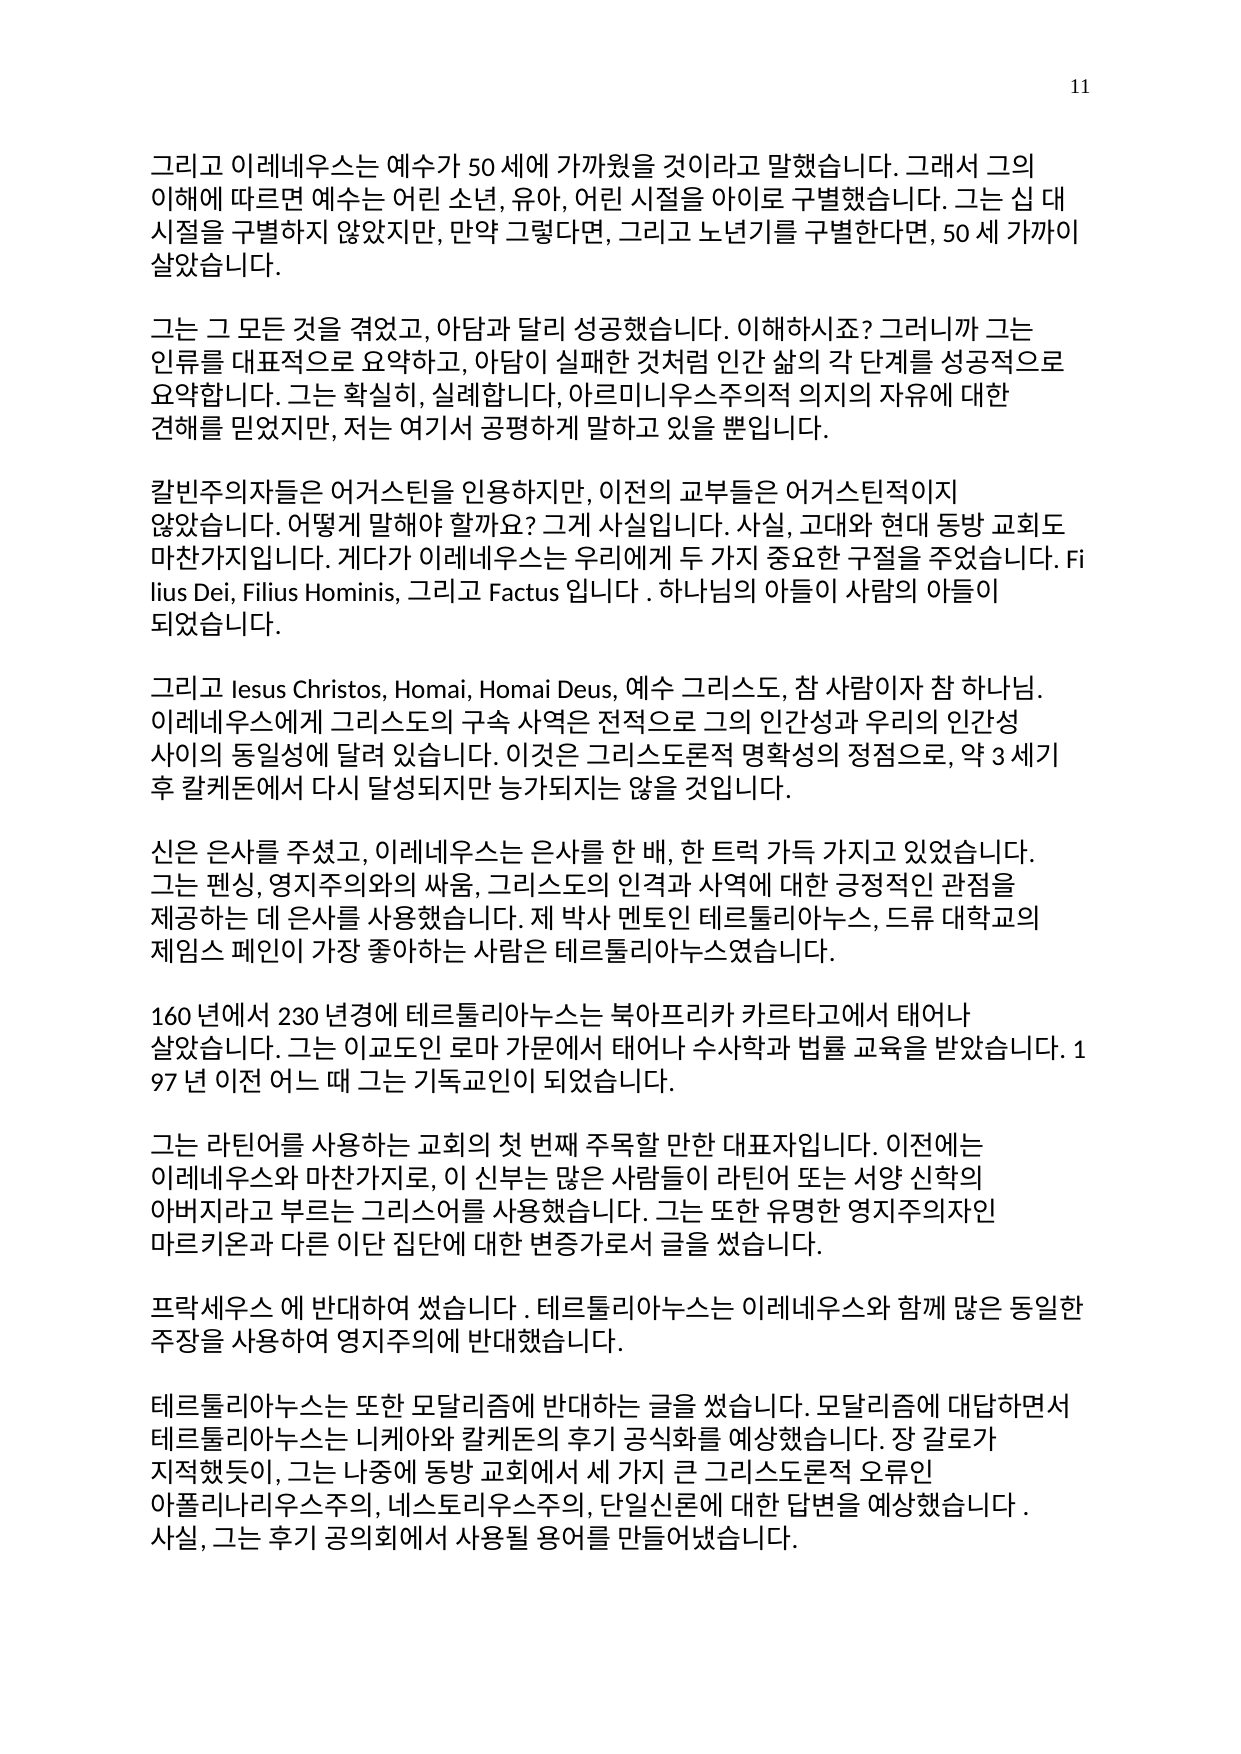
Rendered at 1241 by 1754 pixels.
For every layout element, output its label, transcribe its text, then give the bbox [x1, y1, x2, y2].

text 그리고 이레네우스는 예수가 50세에 가까웠을 것이라고 말했습니다. 그래서 그의 이해에 따르면 예수는 어린 소년, 유아, 어린 시절을 아이로 구별했습니다. 그는 십 대 시절을 구별하지 않았지만, 만약 그렇다면, 그리고 노년기를 구별한다면, 50세 가까이 살았습니다. [150, 150, 1090, 282]
text 프락세우스 에 반대하여 썼습니다 . 테르툴리아누스는 이레네우스와 함께 많은 동일한 주장을 사용하여 영지주의에 반대했습니다. [150, 1293, 1090, 1359]
text 신은 은사를 주셨고, 이레네우스는 은사를 한 배, 한 트럭 가득 가지고 있었습니다. 그는 펜싱, 영지주의와의 싸움, 그리스도의 인격과 사역에 대한 긍정적인 관점을 제공하는 데 은사를 사용했습니다. 제 박사 멘토인 테르툴리아누스, 드류 대학교의 제임스 페인이 가장 좋아하는 사람은 테르툴리아누스였습니다. [150, 836, 1090, 968]
text 칼빈주의자들은 어거스틴을 인용하지만, 이전의 교부들은 어거스틴적이지 않았습니다. 어떻게 말해야 할까요? 그게 사실입니다. 사실, 고대와 현대 동방 교회도 마찬가지입니다. 게다가 이레네우스는 우리에게 두 가지 중요한 구절을 주었습니다. Filius Dei, Filius Hominis, 그리고 Factus입니다 . 하나님의 아들이 사람의 아들이 되었습니다. [150, 476, 1090, 642]
text 160년에서 230년경에 테르툴리아누스는 북아프리카 카르타고에서 태어나 살았습니다. 그는 이교도인 로마 가문에서 태어나 수사학과 법률 교육을 받았습니다. 197년 이전 어느 때 그는 기독교인이 되었습니다. [150, 999, 1090, 1098]
text 그리고 Iesus Christos, Homai, Homai Deus, 예수 그리스도, 참 사람이자 참 하나님. 이레네우스에게 그리스도의 구속 사역은 전적으로 그의 인간성과 우리의 인간성 사이의 동일성에 달려 있습니다. 이것은 그리스도론적 명확성의 정점으로, 약 3세기 후 칼케돈에서 다시 달성되지만 능가되지는 않을 것입니다. [150, 673, 1090, 805]
text 테르툴리아누스는 또한 모달리즘에 반대하는 글을 썼습니다. 모달리즘에 대답하면서 테르툴리아누스는 니케아와 칼케돈의 후기 공식화를 예상했습니다. 장 갈로가 지적했듯이, 그는 나중에 동방 교회에서 세 가지 큰 그리스도론적 오류인 아폴리나리우스주의, 네스토리우스주의, 단일신론에 대한 답변을 예상했습니다 . 사실, 그는 후기 공의회에서 사용될 용어를 만들어냈습니다. [150, 1390, 1090, 1555]
text 그는 라틴어를 사용하는 교회의 첫 번째 주목할 만한 대표자입니다. 이전에는 이레네우스와 마찬가지로, 이 신부는 많은 사람들이 라틴어 또는 서양 신학의 아버지라고 부르는 그리스어를 사용했습니다. 그는 또한 유명한 영지주의자인 마르키온과 다른 이단 집단에 대한 변증가로서 글을 썼습니다. [150, 1129, 1090, 1261]
text 그는 그 모든 것을 겪었고, 아담과 달리 성공했습니다. 이해하시죠? 그러니까 그는 인류를 대표적으로 요약하고, 아담이 실패한 것처럼 인간 삶의 각 단계를 성공적으로 요약합니다. 그는 확실히, 실례합니다, 아르미니우스주의적 의지의 자유에 대한 견해를 믿었지만, 저는 여기서 공평하게 말하고 있을 뿐입니다. [150, 313, 1090, 445]
